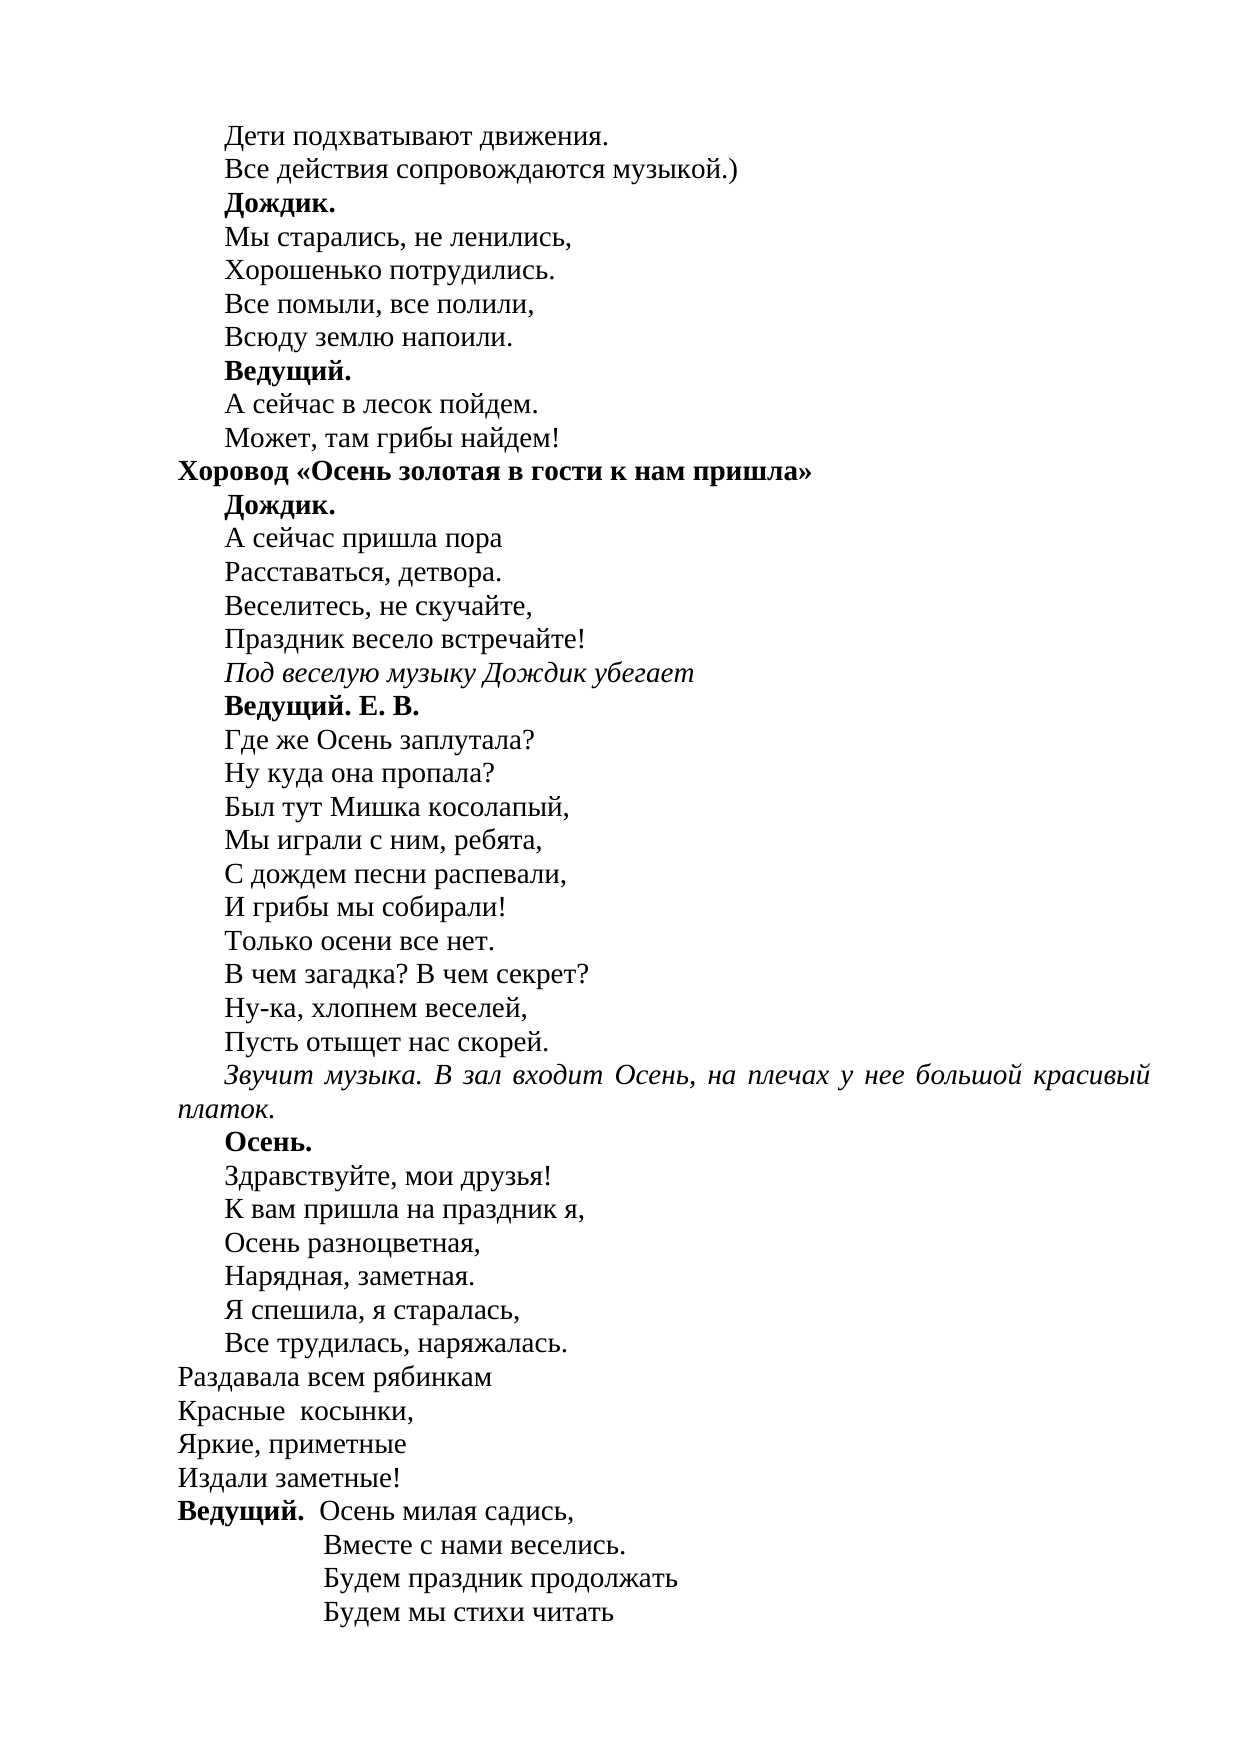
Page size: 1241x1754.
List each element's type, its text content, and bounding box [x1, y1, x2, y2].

text Звучит музыка. В зал входит Осень, на плечах у нее большой красивый платок. [177, 1057, 1152, 1124]
text Дождик. [177, 185, 1152, 219]
text Может, там грибы найдем! [177, 420, 1152, 453]
text Мы старались, не ленились, [177, 219, 1152, 252]
text Осень разноцветная, [177, 1225, 1152, 1258]
text К вам пришла на праздник я, [177, 1191, 1152, 1225]
text Мы играли с ним, ребята, [177, 822, 1152, 856]
text Дети подхватывают движения. [177, 118, 1152, 152]
text А сейчас в лесок пойдем. [177, 386, 1152, 420]
text Ну куда она пропала? [177, 755, 1152, 789]
text Под веселую музыку Дождик убегает [177, 655, 1152, 688]
text Нарядная, заметная. [177, 1258, 1152, 1292]
text Дождик. [177, 487, 1152, 521]
text Раздавала всем рябинкам [177, 1359, 1152, 1393]
text Хоровод «Осень золотая в гости к нам пришла» [177, 453, 1152, 487]
text Расставаться, детвора. [177, 554, 1152, 588]
text С дождем песни распевали, [177, 856, 1152, 889]
text Только осени все нет. [177, 923, 1152, 957]
text Все помыли, все полили, [177, 286, 1152, 319]
text Праздник весело встречайте! [177, 621, 1152, 655]
text Будем праздник продолжать [177, 1560, 1152, 1594]
text Хорошенько потрудились. [177, 252, 1152, 286]
text Пусть отыщет нас скорей. [177, 1024, 1152, 1057]
text Ведущий. Е. В. [177, 688, 1152, 722]
text Красные косынки, [177, 1393, 1152, 1426]
text Я спешила, я старалась, [177, 1292, 1152, 1326]
text А сейчас пришла пора [177, 521, 1152, 554]
text Веселитесь, не скучайте, [177, 588, 1152, 621]
text Будем мы стихи читать [177, 1594, 1152, 1627]
text И грибы мы собирали! [177, 889, 1152, 923]
text Осень. [177, 1124, 1152, 1158]
text Здравствуйте, мои друзья! [177, 1158, 1152, 1191]
text Был тут Мишка косолапый, [177, 789, 1152, 822]
text Вместе с нами веселись. [177, 1527, 1152, 1560]
text Яркие, приметные [177, 1426, 1152, 1460]
text Все трудилась, наряжалась. [177, 1326, 1152, 1359]
text Ну-ка, хлопнем веселей, [177, 990, 1152, 1024]
text В чем загадка? В чем секрет? [177, 957, 1152, 990]
text Издали заметные! [177, 1460, 1152, 1493]
text Ведущий. Осень милая садись, [177, 1493, 1152, 1527]
text Все действия сопровождаются музыкой.) [177, 152, 1152, 185]
text Всюду землю напоили. [177, 319, 1152, 353]
text Где же Осень заплутала? [177, 722, 1152, 755]
text Ведущий. [177, 353, 1152, 386]
